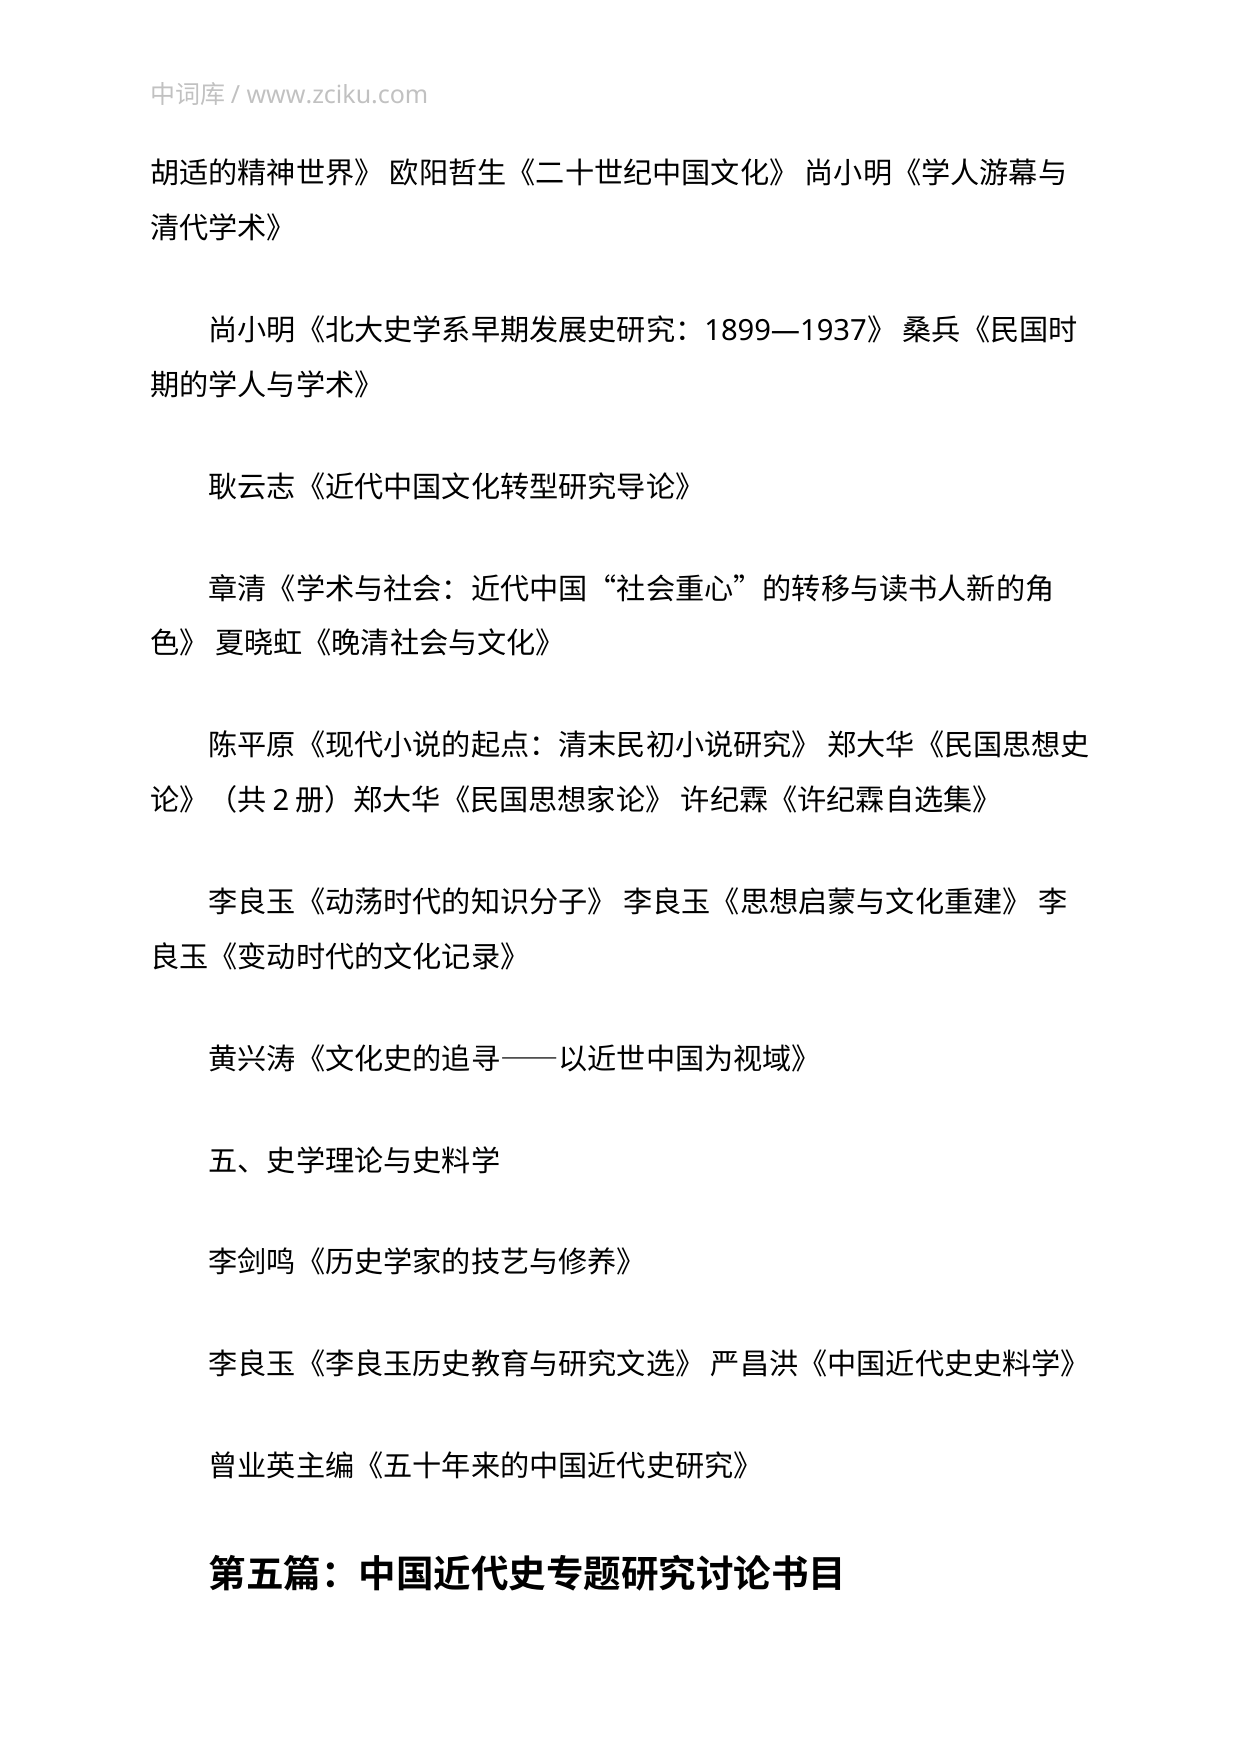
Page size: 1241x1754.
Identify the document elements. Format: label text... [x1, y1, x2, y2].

text 李良玉《李良玉历史教育与研究文选》 严昌洪《中国近代史史料学》 [150, 1341, 1090, 1383]
text 黄兴涛《文化史的追寻——以近世中国为视域》 [150, 1035, 1090, 1078]
text 章清《学术与社会：近代中国“社会重心”的转移与读书人新的角色》 夏晓虹《晚清社会与文化》 [150, 565, 1090, 662]
text 耿云志《近代中国文化转型研究导论》 [150, 463, 1090, 506]
text 曾业英主编《五十年来的中国近代史研究》 [150, 1442, 1090, 1485]
text 李良玉《动荡时代的知识分子》 李良玉《思想启蒙与文化重建》 李良玉《变动时代的文化记录》 [150, 879, 1090, 976]
text 尚小明《北大史学系早期发展史研究：1899—1937》 桑兵《民国时期的学人与学术》 [150, 307, 1090, 404]
text 李剑鸣《历史学家的技艺与修养》 [150, 1239, 1090, 1281]
text 陈平原《现代小说的起点：清末民初小说研究》 郑大华《民国思想史论》（共2册）郑大华《民国思想家论》 许纪霖《许纪霖自选集》 [150, 722, 1090, 819]
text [150, 150, 1090, 247]
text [150, 1544, 1090, 1598]
text 五、史学理论与史料学 [150, 1137, 1090, 1179]
